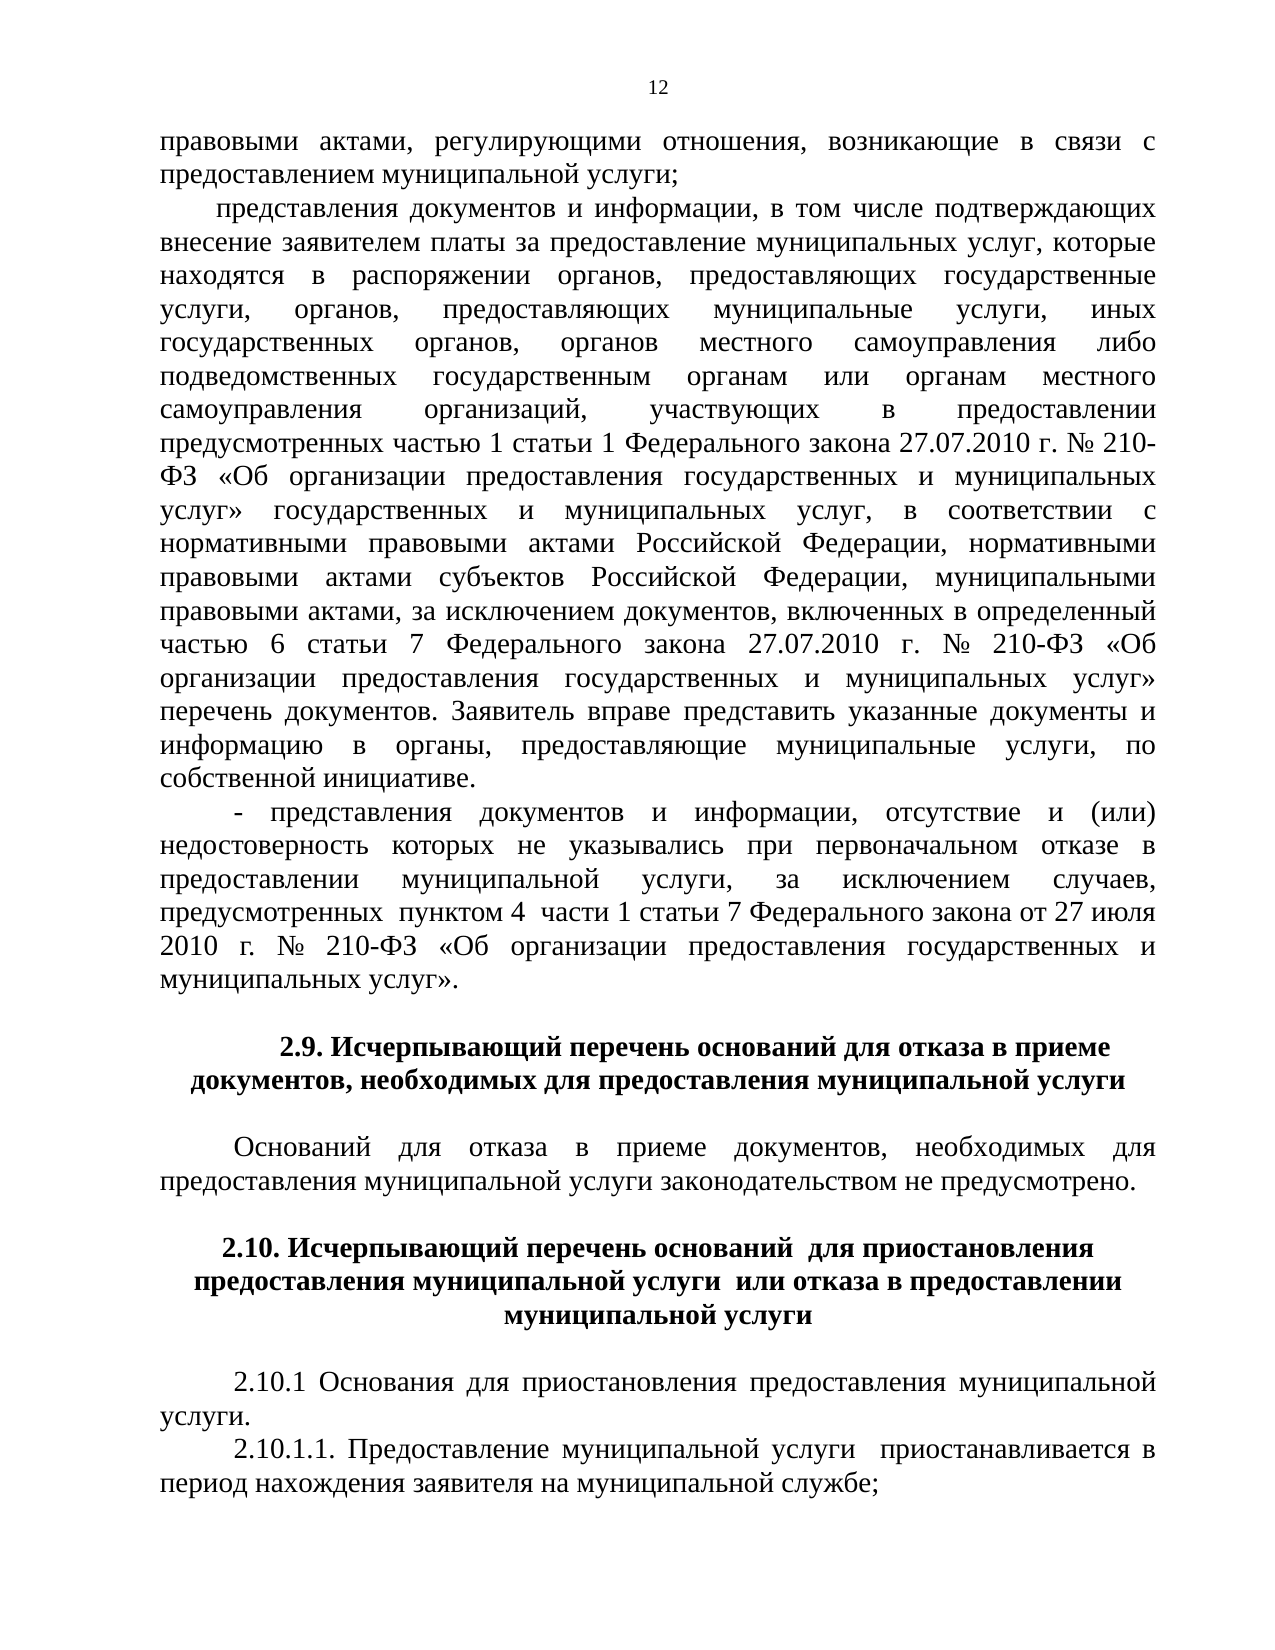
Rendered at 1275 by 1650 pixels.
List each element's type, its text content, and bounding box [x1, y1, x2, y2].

text представления документов и информации, в том числе подтверждающих внесение заявителем платы за предоставление муниципальных услуг, которые находятся в распоряжении органов, предоставляющих государственные услуги, органов, предоставляющих муниципальные услуги, иных государственных органов, органов местного самоуправления либо подведомственных государственным органам или органам местного самоуправления организаций, участвующих в предоставлении предусмотренных частью 1 статьи 1 Федерального закона 27.07.2010 г. № 210-ФЗ «Об организации предоставления государственных и муниципальных услуг» государственных и муниципальных услуг, в соответствии с нормативными правовыми актами Российской Федерации, нормативными правовыми актами субъектов Российской Федерации, муниципальными правовыми актами, за исключением документов, включенных в определенный частью 6 статьи 7 Федерального закона 27.07.2010 г. № 210-ФЗ «Об организации предоставления государственных и муниципальных услуг» перечень документов. Заявитель вправе представить указанные документы и информацию в органы, предоставляющие муниципальные услуги, по собственной инициативе. [159, 190, 1157, 794]
text 2.10. Исчерпывающий перечень оснований для приостановления предоставления муниципальной услуги или отказа в предоставлении муниципальной услуги [159, 1230, 1157, 1331]
text - представления документов и информации, отсутствие и (или) недостоверность которых не указывались при первоначальном отказе в предоставлении муниципальной услуги, за исключением случаев, предусмотренных пунктом 4 части 1 статьи 7 Федерального закона от 27 июля 2010 г. № 210-ФЗ «Об организации предоставления государственных и муниципальных услуг». [159, 794, 1157, 995]
text Оснований для отказа в приеме документов, необходимых для предоставления муниципальной услуги законодательством не предусмотрено. [159, 1129, 1157, 1196]
text 2.10.1.1. Предоставление муниципальной услуги приостанавливается в период нахождения заявителя на муниципальной службе; [159, 1431, 1157, 1498]
text 2.9. Исчерпывающий перечень оснований для отказа в приеме документов, необходимых для предоставления муниципальной услуги [159, 1029, 1157, 1096]
text 2.10.1 Основания для приостановления предоставления муниципальной услуги. [159, 1364, 1157, 1431]
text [159, 123, 1157, 190]
